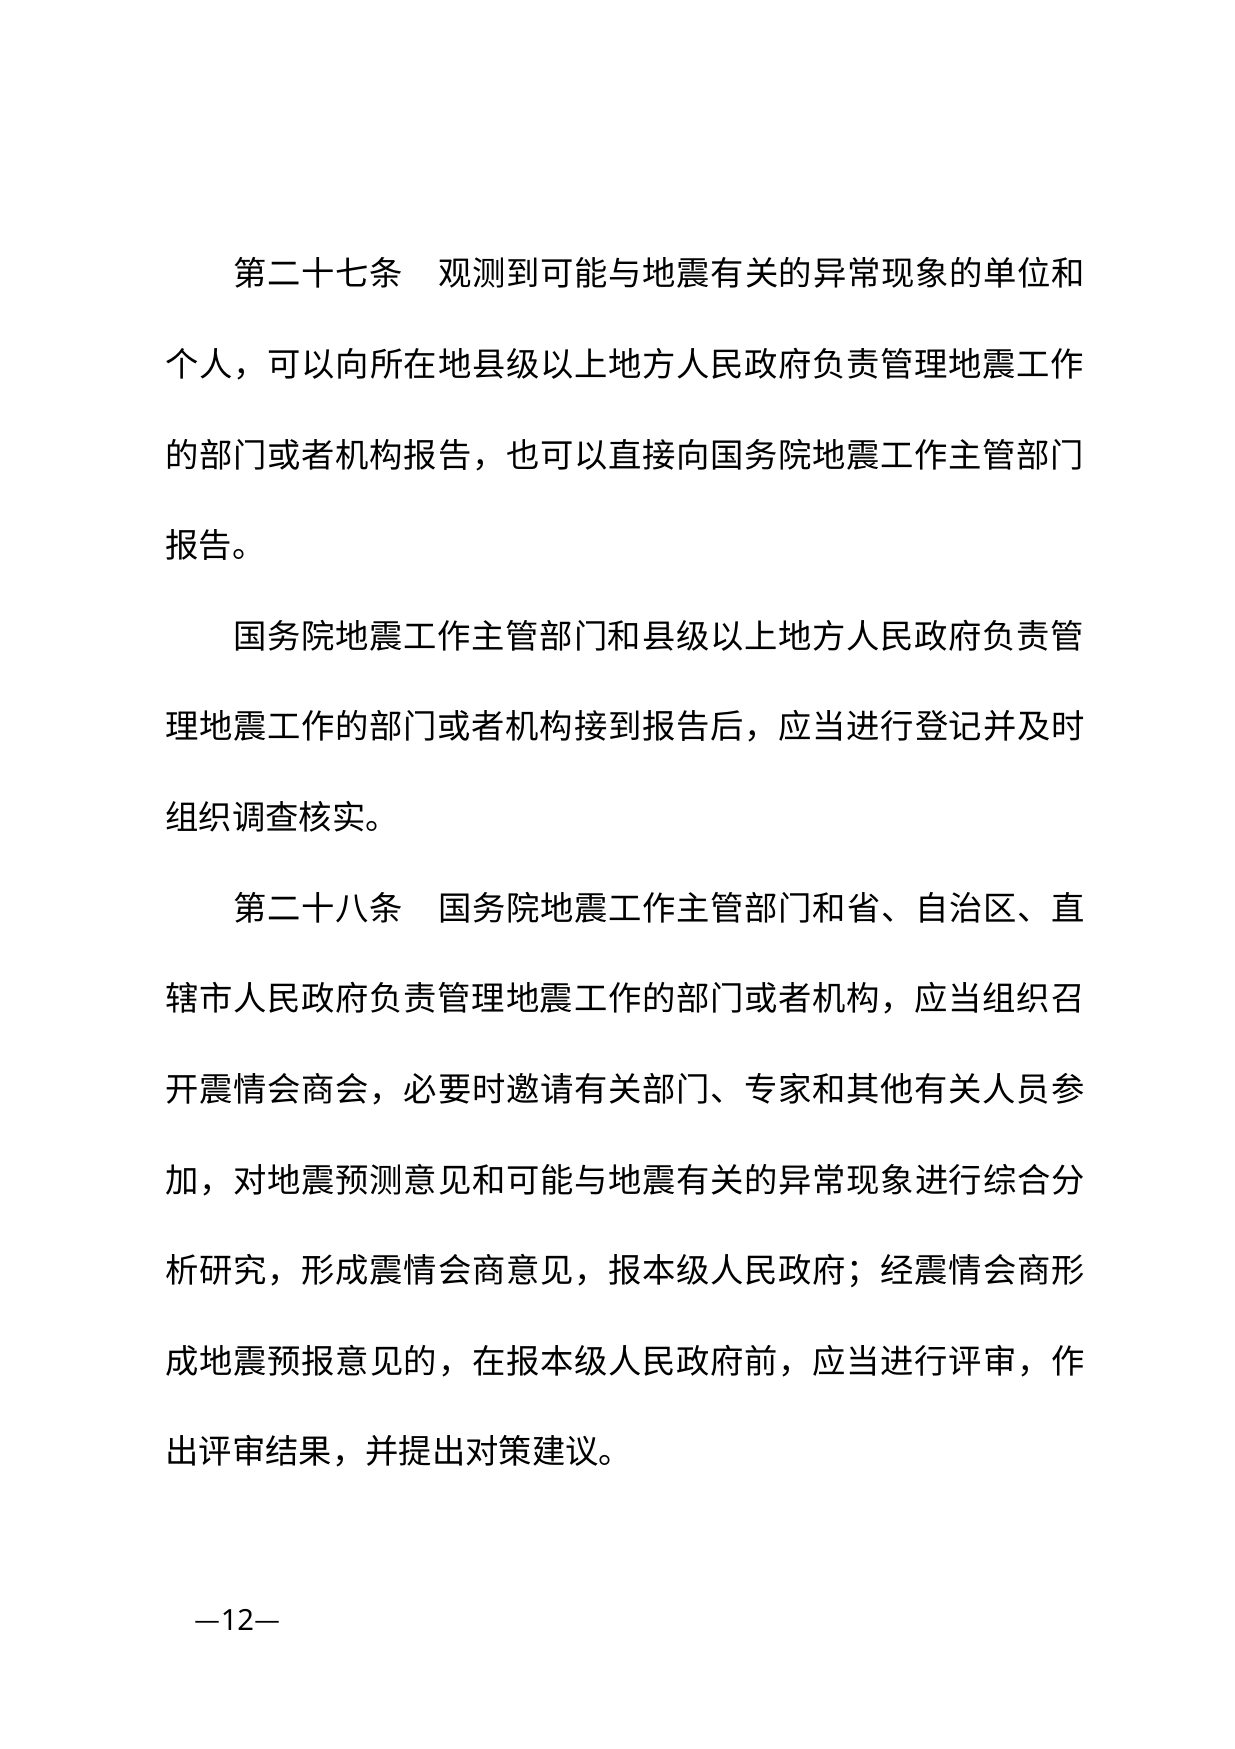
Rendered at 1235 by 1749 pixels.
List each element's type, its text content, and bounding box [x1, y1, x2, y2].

text 国务院地震工作主管部门和县级以上地方人民政府负责管理地震工作的部门或者机构接到报告后，应当进行登记并及时组织调查核实。 [165, 588, 1087, 860]
text 第二十七条 观测到可能与地震有关的异常现象的单位和个人，可以向所在地县级以上地方人民政府负责管理地震工作的部门或者机构报告，也可以直接向国务院地震工作主管部门报告。 [165, 226, 1087, 588]
text 第二十八条 国务院地震工作主管部门和省、自治区、直辖市人民政府负责管理地震工作的部门或者机构，应当组织召开震情会商会，必要时邀请有关部门、专家和其他有关人员参加，对地震预测意见和可能与地震有关的异常现象进行综合分析研究，形成震情会商意见，报本级人民政府；经震情会商形成地震预报意见的，在报本级人民政府前，应当进行评审，作出评审结果，并提出对策建议。 [165, 860, 1087, 1495]
